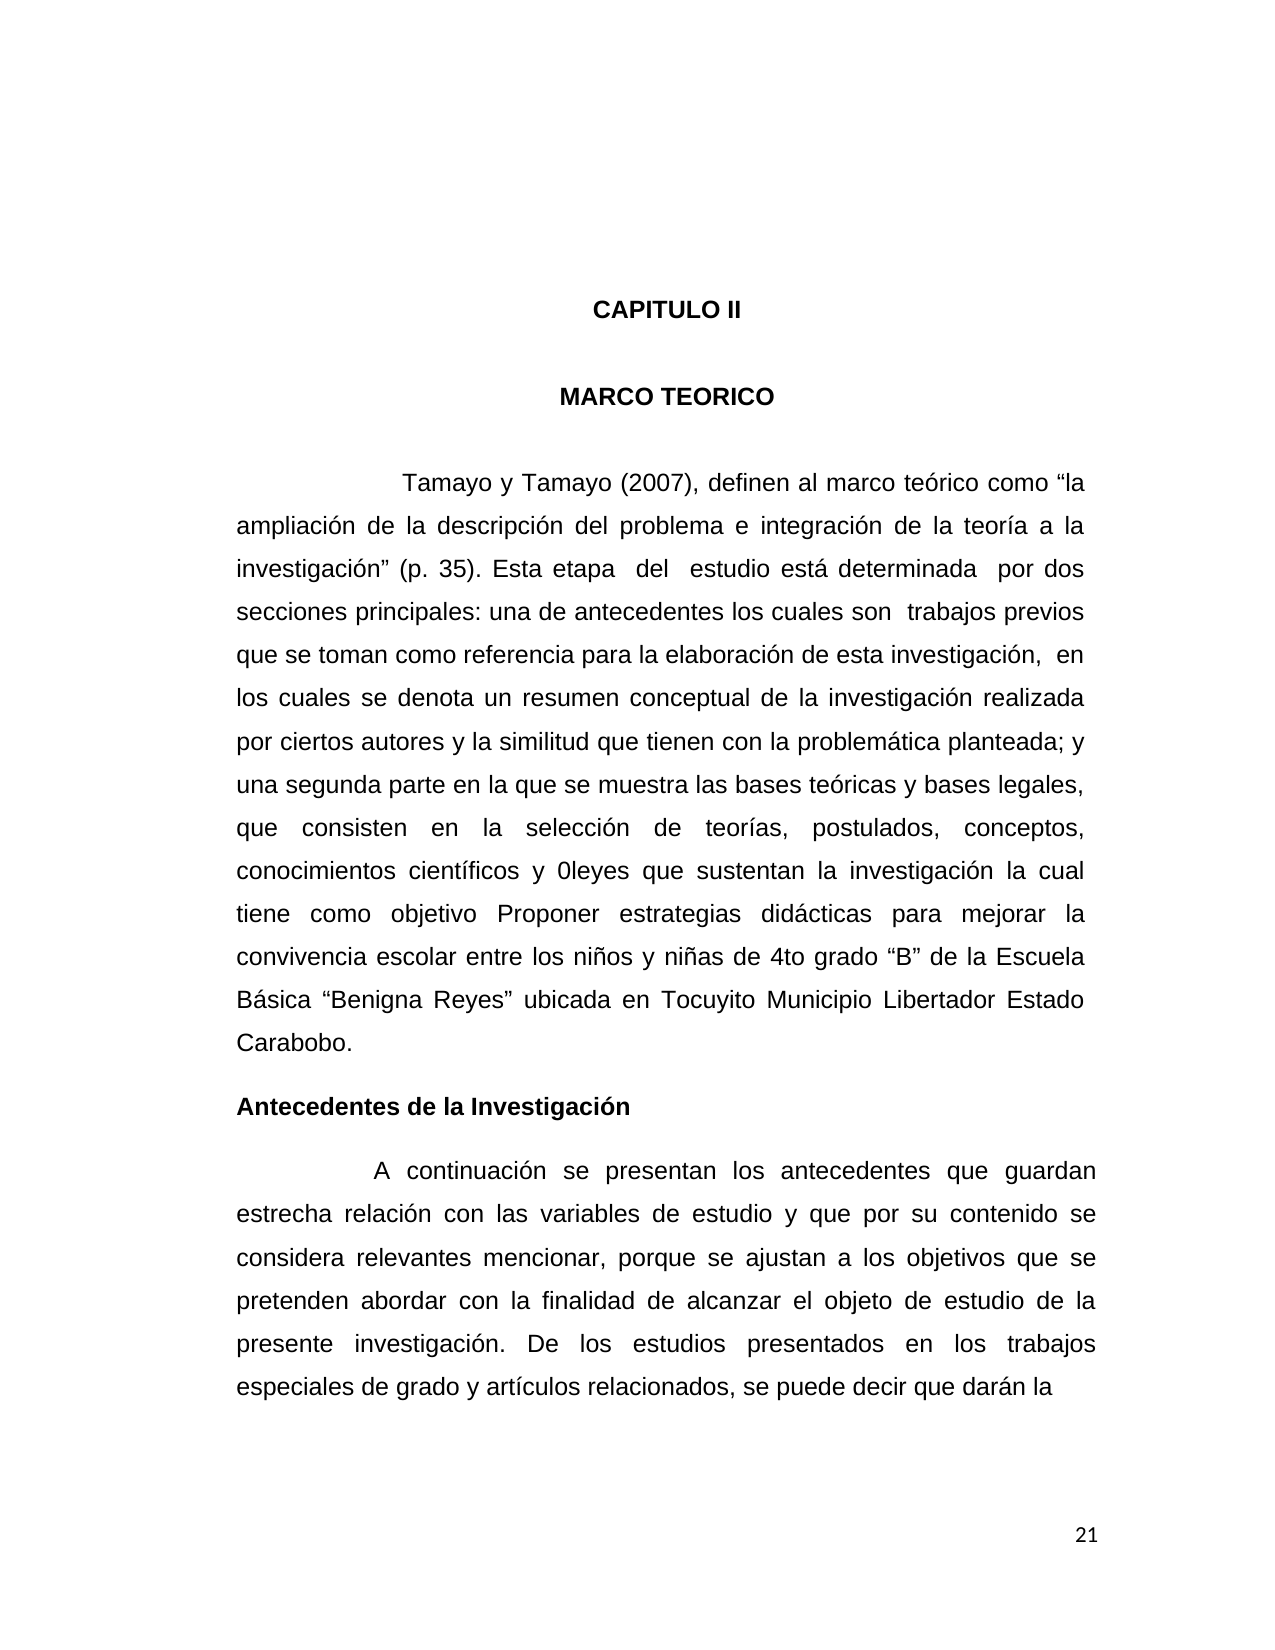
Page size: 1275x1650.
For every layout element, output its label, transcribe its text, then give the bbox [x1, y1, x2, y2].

text CAPITULO II [236, 295, 1098, 324]
text Antecedentes de la Investigación [236, 1092, 1098, 1121]
text A continuación se presentan los antecedentes que guardan estrecha relación con las variables de estudio y que por su contenido se considera relevantes mencionar, porque se ajustan a los objetivos que se pretenden abordar con la finalidad de alcanzar el objeto de estudio de la presente investigación. De los estudios presentados en los trabajos especiales de grado y artículos relacionados, se puede decir que darán la [236, 1156, 1098, 1401]
text MARCO TEORICO [236, 382, 1098, 410]
text Tamayo y Tamayo (2007), definen al marco teórico como “la ampliación de la descripción del problema e integración de la teoría a la investigación” (p. 35). Esta etapa del estudio está determinada por dos secciones principales: una de antecedentes los cuales son trabajos previos que se toman como referencia para la elaboración de esta investigación, en los cuales se denota un resumen conceptual de la investigación realizada por ciertos autores y la similitud que tienen con la problemática planteada; y una segunda parte en la que se muestra las bases teóricas y bases legales, que consisten en la selección de teorías, postulados, conceptos, conocimientos científicos y 0leyes que sustentan la investigación la cual tiene como objetivo Proponer estrategias didácticas para mejorar la convivencia escolar entre los niños y niñas de 4to grado “B” de la Escuela Básica “Benigna Reyes” ubicada en Tocuyito Municipio Libertador Estado Carabobo. [236, 468, 1086, 1057]
